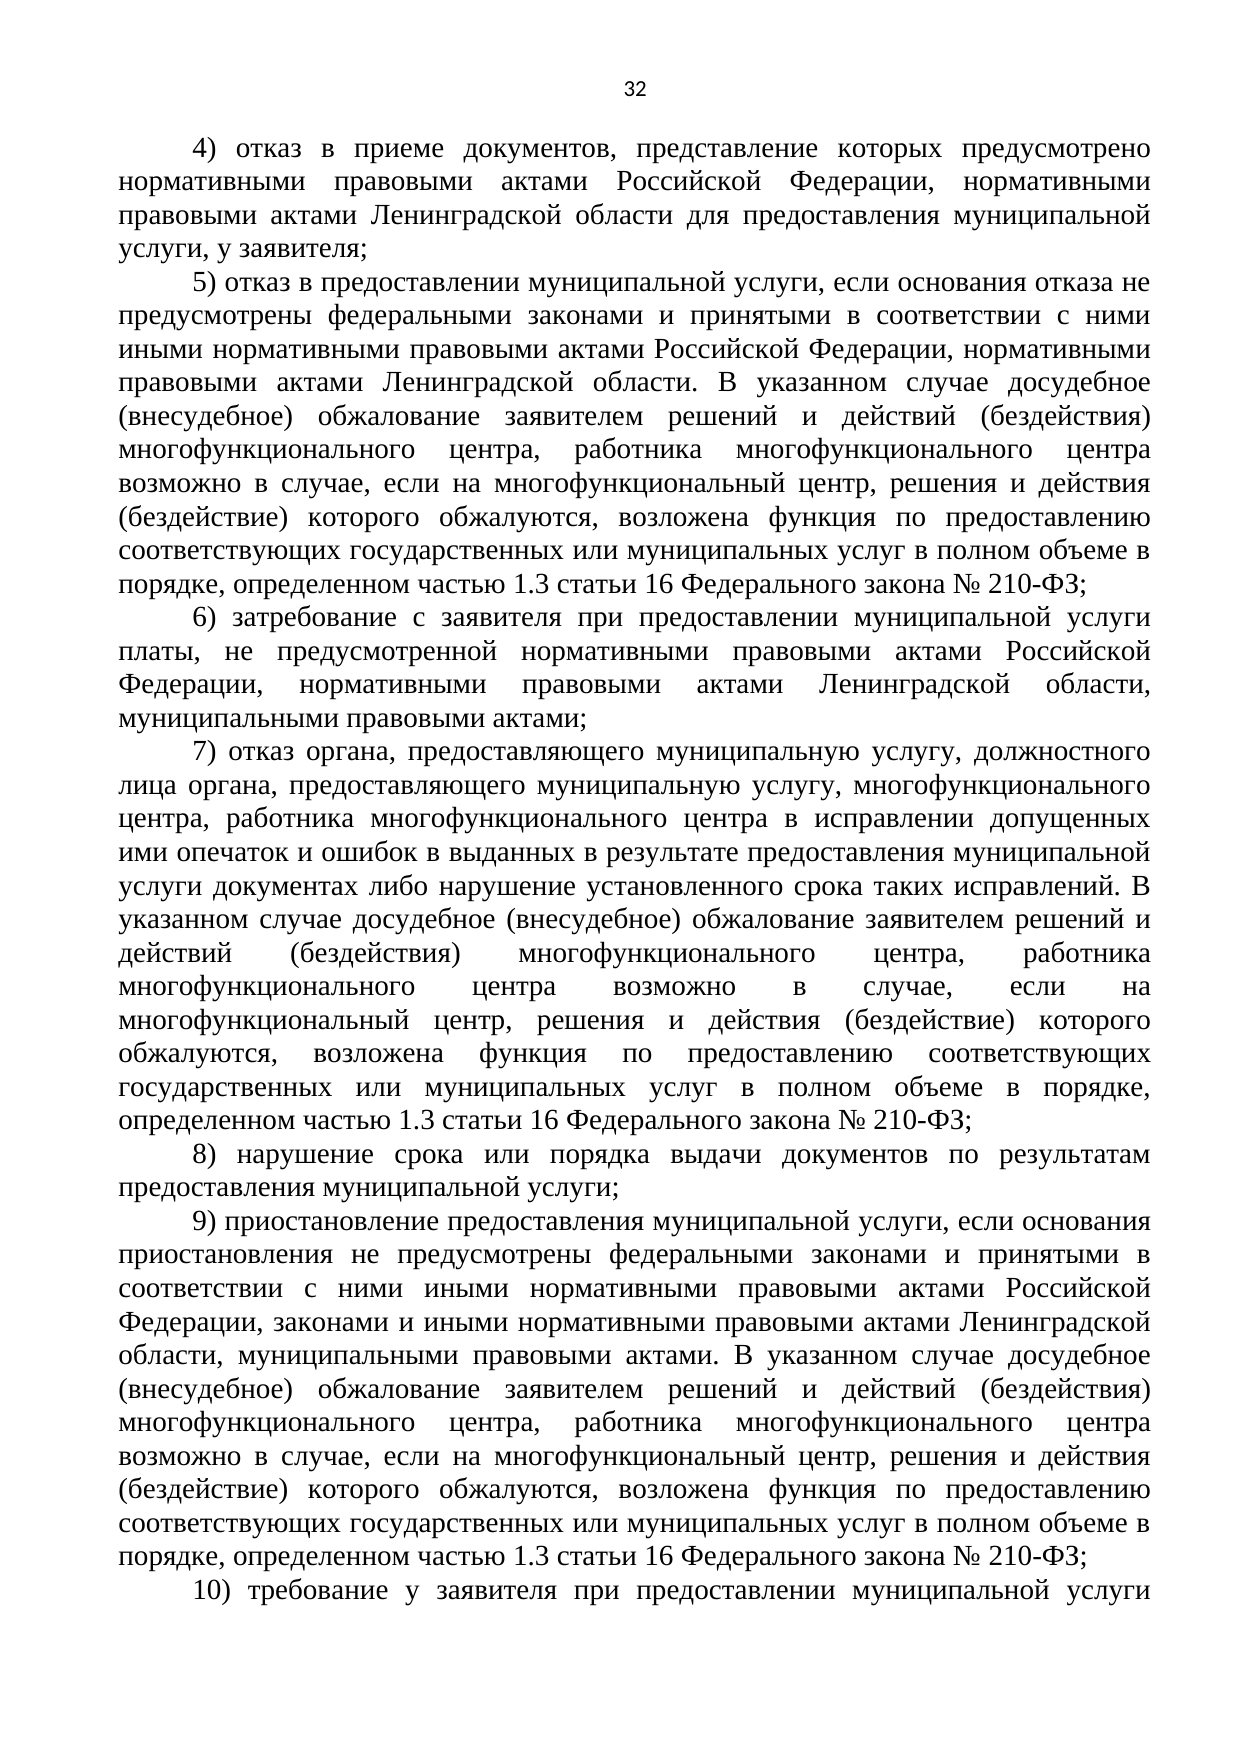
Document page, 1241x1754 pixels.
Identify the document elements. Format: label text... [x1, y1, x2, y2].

text 8) нарушение срока или порядка выдачи документов по результатам предоставления муниципальной услуги; [118, 1136, 1152, 1203]
text 9) приостановление предоставления муниципальной услуги, если основания приостановления не предусмотрены федеральными законами и принятыми в соответствии с ними иными нормативными правовыми актами Российской Федерации, законами и иными нормативными правовыми актами Ленинградской области, муниципальными правовыми актами. В указанном случае досудебное (внесудебное) обжалование заявителем решений и действий (бездействия) многофункционального центра, работника многофункционального центра возможно в случае, если на многофункциональный центр, решения и действия (бездействие) которого обжалуются, возложена функция по предоставлению соответствующих государственных или муниципальных услуг в полном объеме в порядке, определенном частью 1.3 статьи 16 Федерального закона № 210-ФЗ; [118, 1203, 1152, 1572]
text 5) отказ в предоставлении муниципальной услуги, если основания отказа не предусмотрены федеральными законами и принятыми в соответствии с ними иными нормативными правовыми актами Российской Федерации, нормативными правовыми актами Ленинградской области. В указанном случае досудебное (внесудебное) обжалование заявителем решений и действий (бездействия) многофункционального центра, работника многофункционального центра возможно в случае, если на многофункциональный центр, решения и действия (бездействие) которого обжалуются, возложена функция по предоставлению соответствующих государственных или муниципальных услуг в полном объеме в порядке, определенном частью 1.3 статьи 16 Федерального закона № 210-ФЗ; [118, 264, 1152, 599]
text 7) отказ органа, предоставляющего муниципальную услугу, должностного лица органа, предоставляющего муниципальную услугу, многофункционального центра, работника многофункционального центра в исправлении допущенных ими опечаток и ошибок в выданных в результате предоставления муниципальной услуги документах либо нарушение установленного срока таких исправлений. В указанном случае досудебное (внесудебное) обжалование заявителем решений и действий (бездействия) многофункционального центра, работника многофункционального центра возможно в случае, если на многофункциональный центр, решения и действия (бездействие) которого обжалуются, возложена функция по предоставлению соответствующих государственных или муниципальных услуг в полном объеме в порядке, определенном частью 1.3 статьи 16 Федерального закона № 210-ФЗ; [118, 733, 1152, 1136]
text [118, 1572, 1152, 1606]
text 6) затребование с заявителя при предоставлении муниципальной услуги платы, не предусмотренной нормативными правовыми актами Российской Федерации, нормативными правовыми актами Ленинградской области, муниципальными правовыми актами; [118, 599, 1152, 733]
text 4) отказ в приеме документов, представление которых предусмотрено нормативными правовыми актами Российской Федерации, нормативными правовыми актами Ленинградской области для предоставления муниципальной услуги, у заявителя; [118, 130, 1152, 264]
